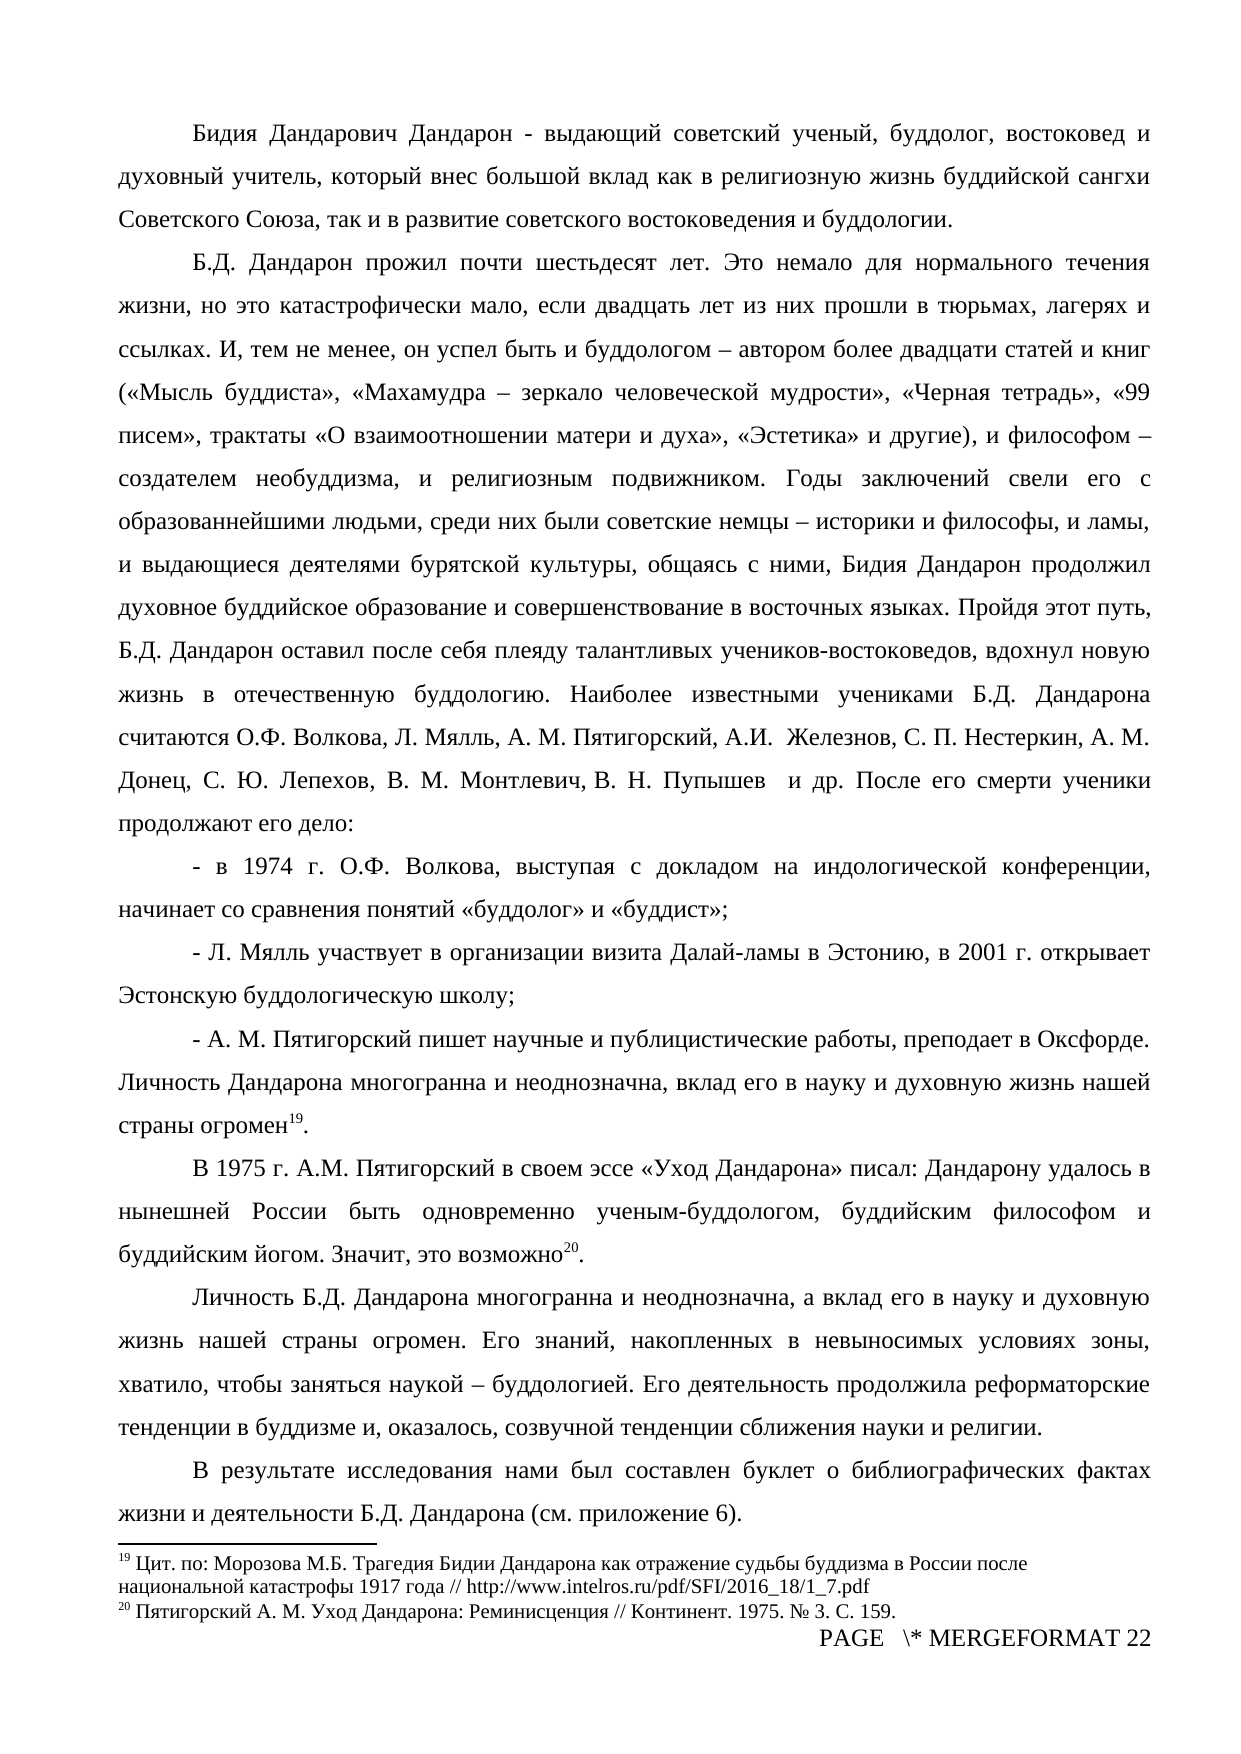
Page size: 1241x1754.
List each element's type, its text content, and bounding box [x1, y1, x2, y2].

text Личность Б.Д. Дандарона многогранна и неоднозначна, а вклад его в науку и духовную жизнь нашей страны огромен. Его знаний, накопленных в невыносимых условиях зоны, хватило, чтобы заняться наукой – буддологией. Его деятельность продолжила реформаторские тенденции в буддизме и, оказалось, созвучной тенденции сближения науки и религии. [118, 1282, 1152, 1441]
text В результате исследования нами был составлен буклет о библиографических фактах жизни и деятельности Б.Д. Дандарона (см. приложение 6). [118, 1455, 1152, 1527]
text - А. М. Пятигорский пишет научные и публицистические работы, преподает в Оксфорде. Личность Дандарона многогранна и неоднозначна, вклад его в науку и духовную жизнь нашей страны огромен. [118, 1024, 1152, 1139]
text - в 1974 г. О.Ф. Волкова, выступая с докладом на индологической конференции, начинает со сравнения понятий «буддолог» и «буддист»; [118, 851, 1152, 923]
text Бидия Дандарович Дандарон - выдающий советский ученый, буддолог, востоковед и духовный учитель, который внес большой вклад как в религиозную жизнь буддийской сангхи Советского Союза, так и в развитие советского востоковедения и буддологии. [118, 118, 1152, 233]
text Б.Д. Дандарон прожил почти шестьдесят лет. Это немало для нормального течения жизни, но это катастрофически мало, если двадцать лет из них прошли в тюрьмах, лагерях и ссылках. И, тем не менее, он успел быть и буддологом – автором более двадцати статей и книг («Мысль буддиста», «Махамудра – зеркало человеческой мудрости», «Черная тетрадь», «99 писем», трактаты «О взаимоотношении матери и духа», «Эстетика» и другие), и философом – создателем необуддизма, и религиозным подвижником. Годы заключений свели его с образованнейшими людьми, среди них были советские немцы – историки и философы, и ламы, и выдающиеся деятелями бурятской культуры, общаясь с ними, Бидия Дандарон продолжил духовное буддийское образование и совершенствование в восточных языках. Пройдя этот путь, Б.Д. Дандарон оставил после себя плеяду талантливых учеников-востоковедов, вдохнул новую жизнь в отечественную буддологию. Наиболее известными учениками Б.Д. Дандарона считаются О.Ф. Волкова, Л. Мялль, А. М. Пятигорский, А.И. Железнов, С. П. Нестеркин, А. М. Донец, С. Ю. Лепехов, В. М. Монтлевич, В. Н. Пупышев и др. После его смерти ученики продолжают его дело: [118, 247, 1152, 837]
text В 1975 г. А.М. Пятигорский в своем эссе «Уход Дандарона» писал: Дандарону удалось в нынешней России быть одновременно ученым-буддологом, буддийским философом и буддийским йогом. Значит, это возможно. [118, 1153, 1152, 1268]
text - Л. Мялль участвует в организации визита Далай-ламы в Эстонию, в 2001 г. открывает Эстонскую буддологическую школу; [118, 937, 1152, 1009]
